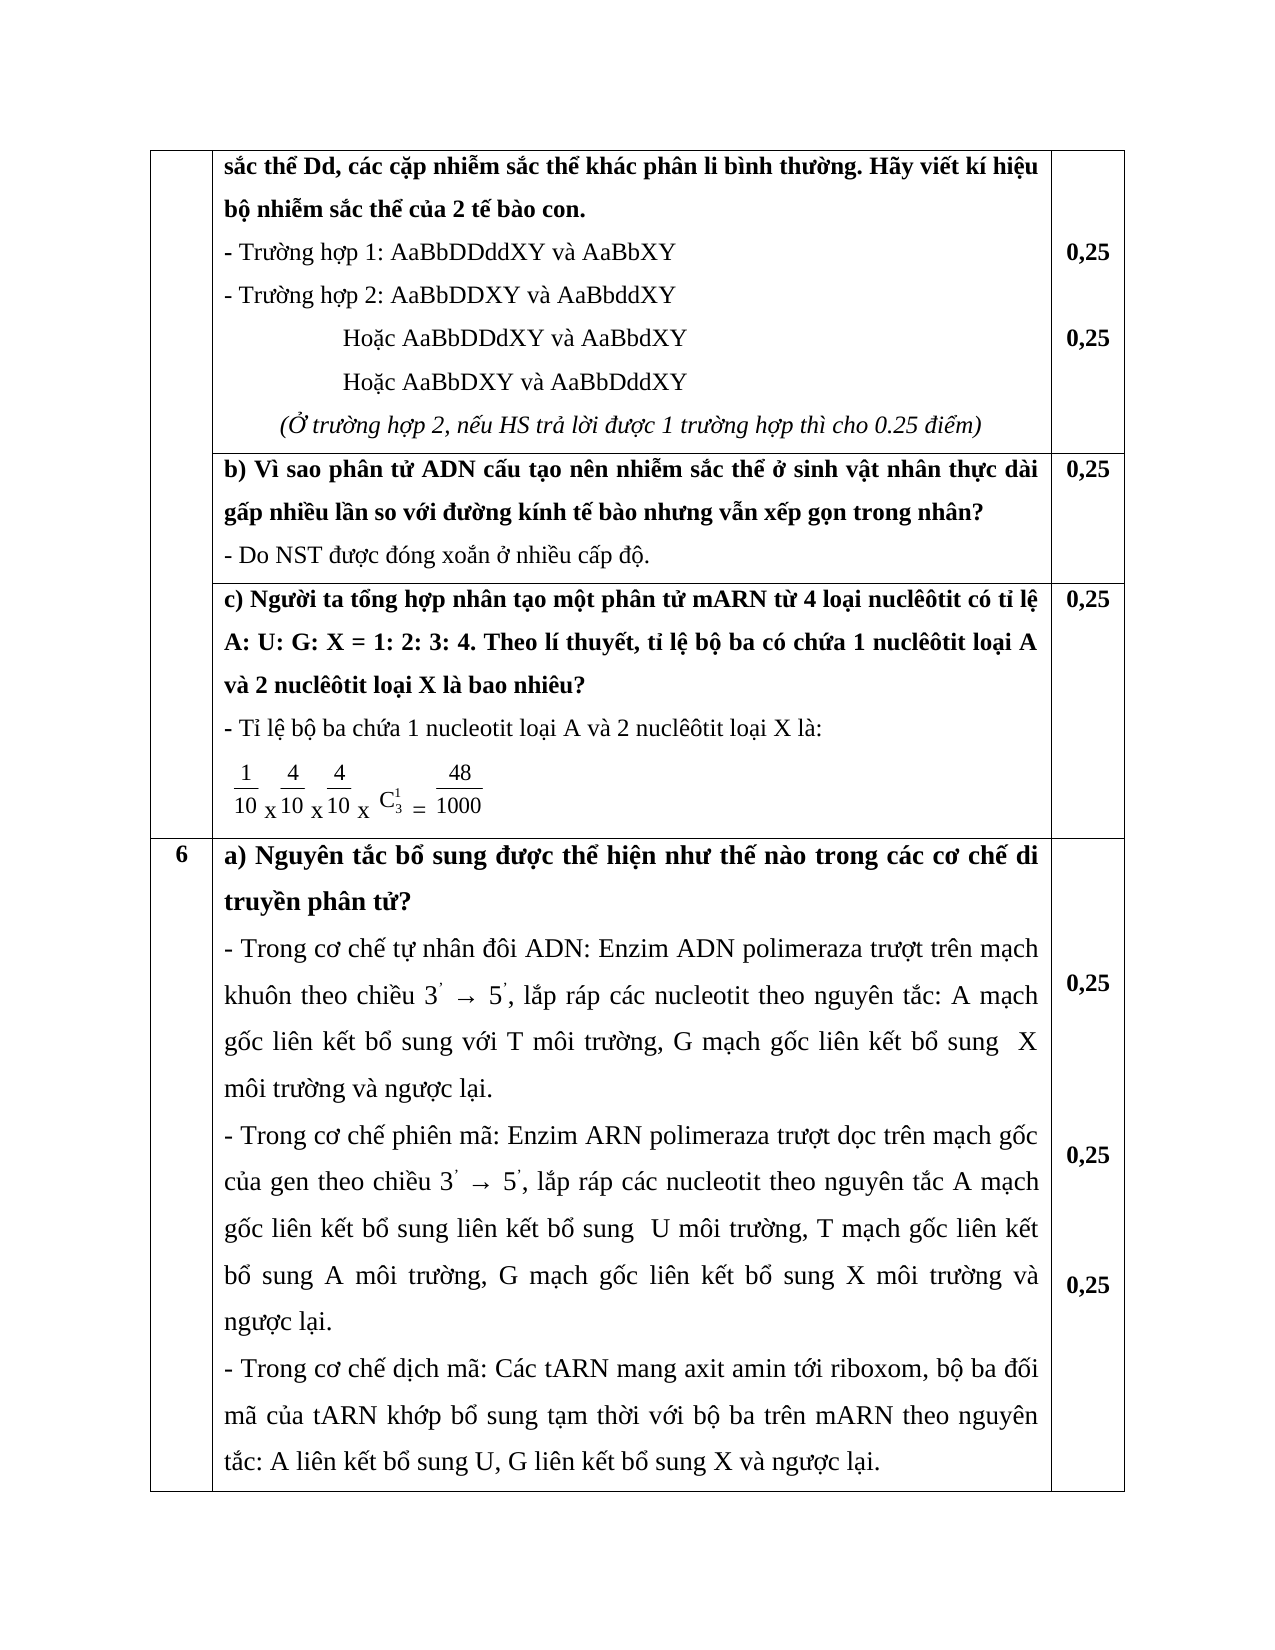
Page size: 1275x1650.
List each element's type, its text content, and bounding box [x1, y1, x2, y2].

table_cell 5 [151, 151, 212, 838]
table_cell 0,25 [1052, 454, 1124, 583]
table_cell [213, 151, 1051, 453]
table_cell 0,25 [1052, 584, 1124, 838]
table_cell a) Nguyên tắc bổ sung được thể hiện như thế nào trong các cơ chế di truyền phân tử? - Trong cơ chế tự nhân đôi ADN: Enzim ADN polimeraza trượt trên mạch khuôn theo chiều 3’ → 5’, lắp ráp các nucleotit theo nguyên tắc: A mạch gốc liên kết bổ sung với T môi trường, G mạch gốc liên kết bổ sung X môi trường và ngược lại. - Trong cơ chế phiên mã: Enzim ARN polimeraza trượt dọc trên mạch gốc của gen theo chiều 3’ → 5’, lắp ráp các nucleotit theo nguyên tắc A mạch gốc liên kết bổ sung liên kết bổ sung U môi trường, T mạch gốc liên kết bổ sung A môi trường, G mạch gốc liên kết bổ sung X môi trường và ngược lại. - Trong cơ chế dịch mã: Các tARN mang axit amin tới riboxom, bộ ba đối mã của tARN khớp bổ sung tạm thời với bộ ba trên mARN theo nguyên tắc: A liên kết bổ sung U, G liên kết bổ sung X và ngược lại. [213, 839, 1051, 1491]
table_cell 6 [151, 839, 212, 1491]
table_cell c) Người ta tổng hợp nhân tạo một phân tử mARN từ 4 loại nuclêôtit có tỉ lệ A: U: G: X = 1: 2: 3: 4. Theo lí thuyết, tỉ lệ bộ ba có chứa 1 nuclêôtit loại A và 2 nuclêôtit loại X là bao nhiêu? - Tỉ lệ bộ ba chứa 1 nucleotit loại A và 2 nuclêôtit loại X là: xxx = [213, 584, 1051, 838]
table_cell 0,25 0,25 [1052, 151, 1124, 453]
table_cell 0,25 0,25 0,25 [1052, 839, 1124, 1491]
table_cell b) Vì sao phân tử ADN cấu tạo nên nhiễm sắc thể ở sinh vật nhân thực dài gấp nhiều lần so với đường kính tế bào nhưng vẫn xếp gọn trong nhân? - Do NST được đóng xoắn ở nhiều cấp độ. [213, 454, 1051, 583]
